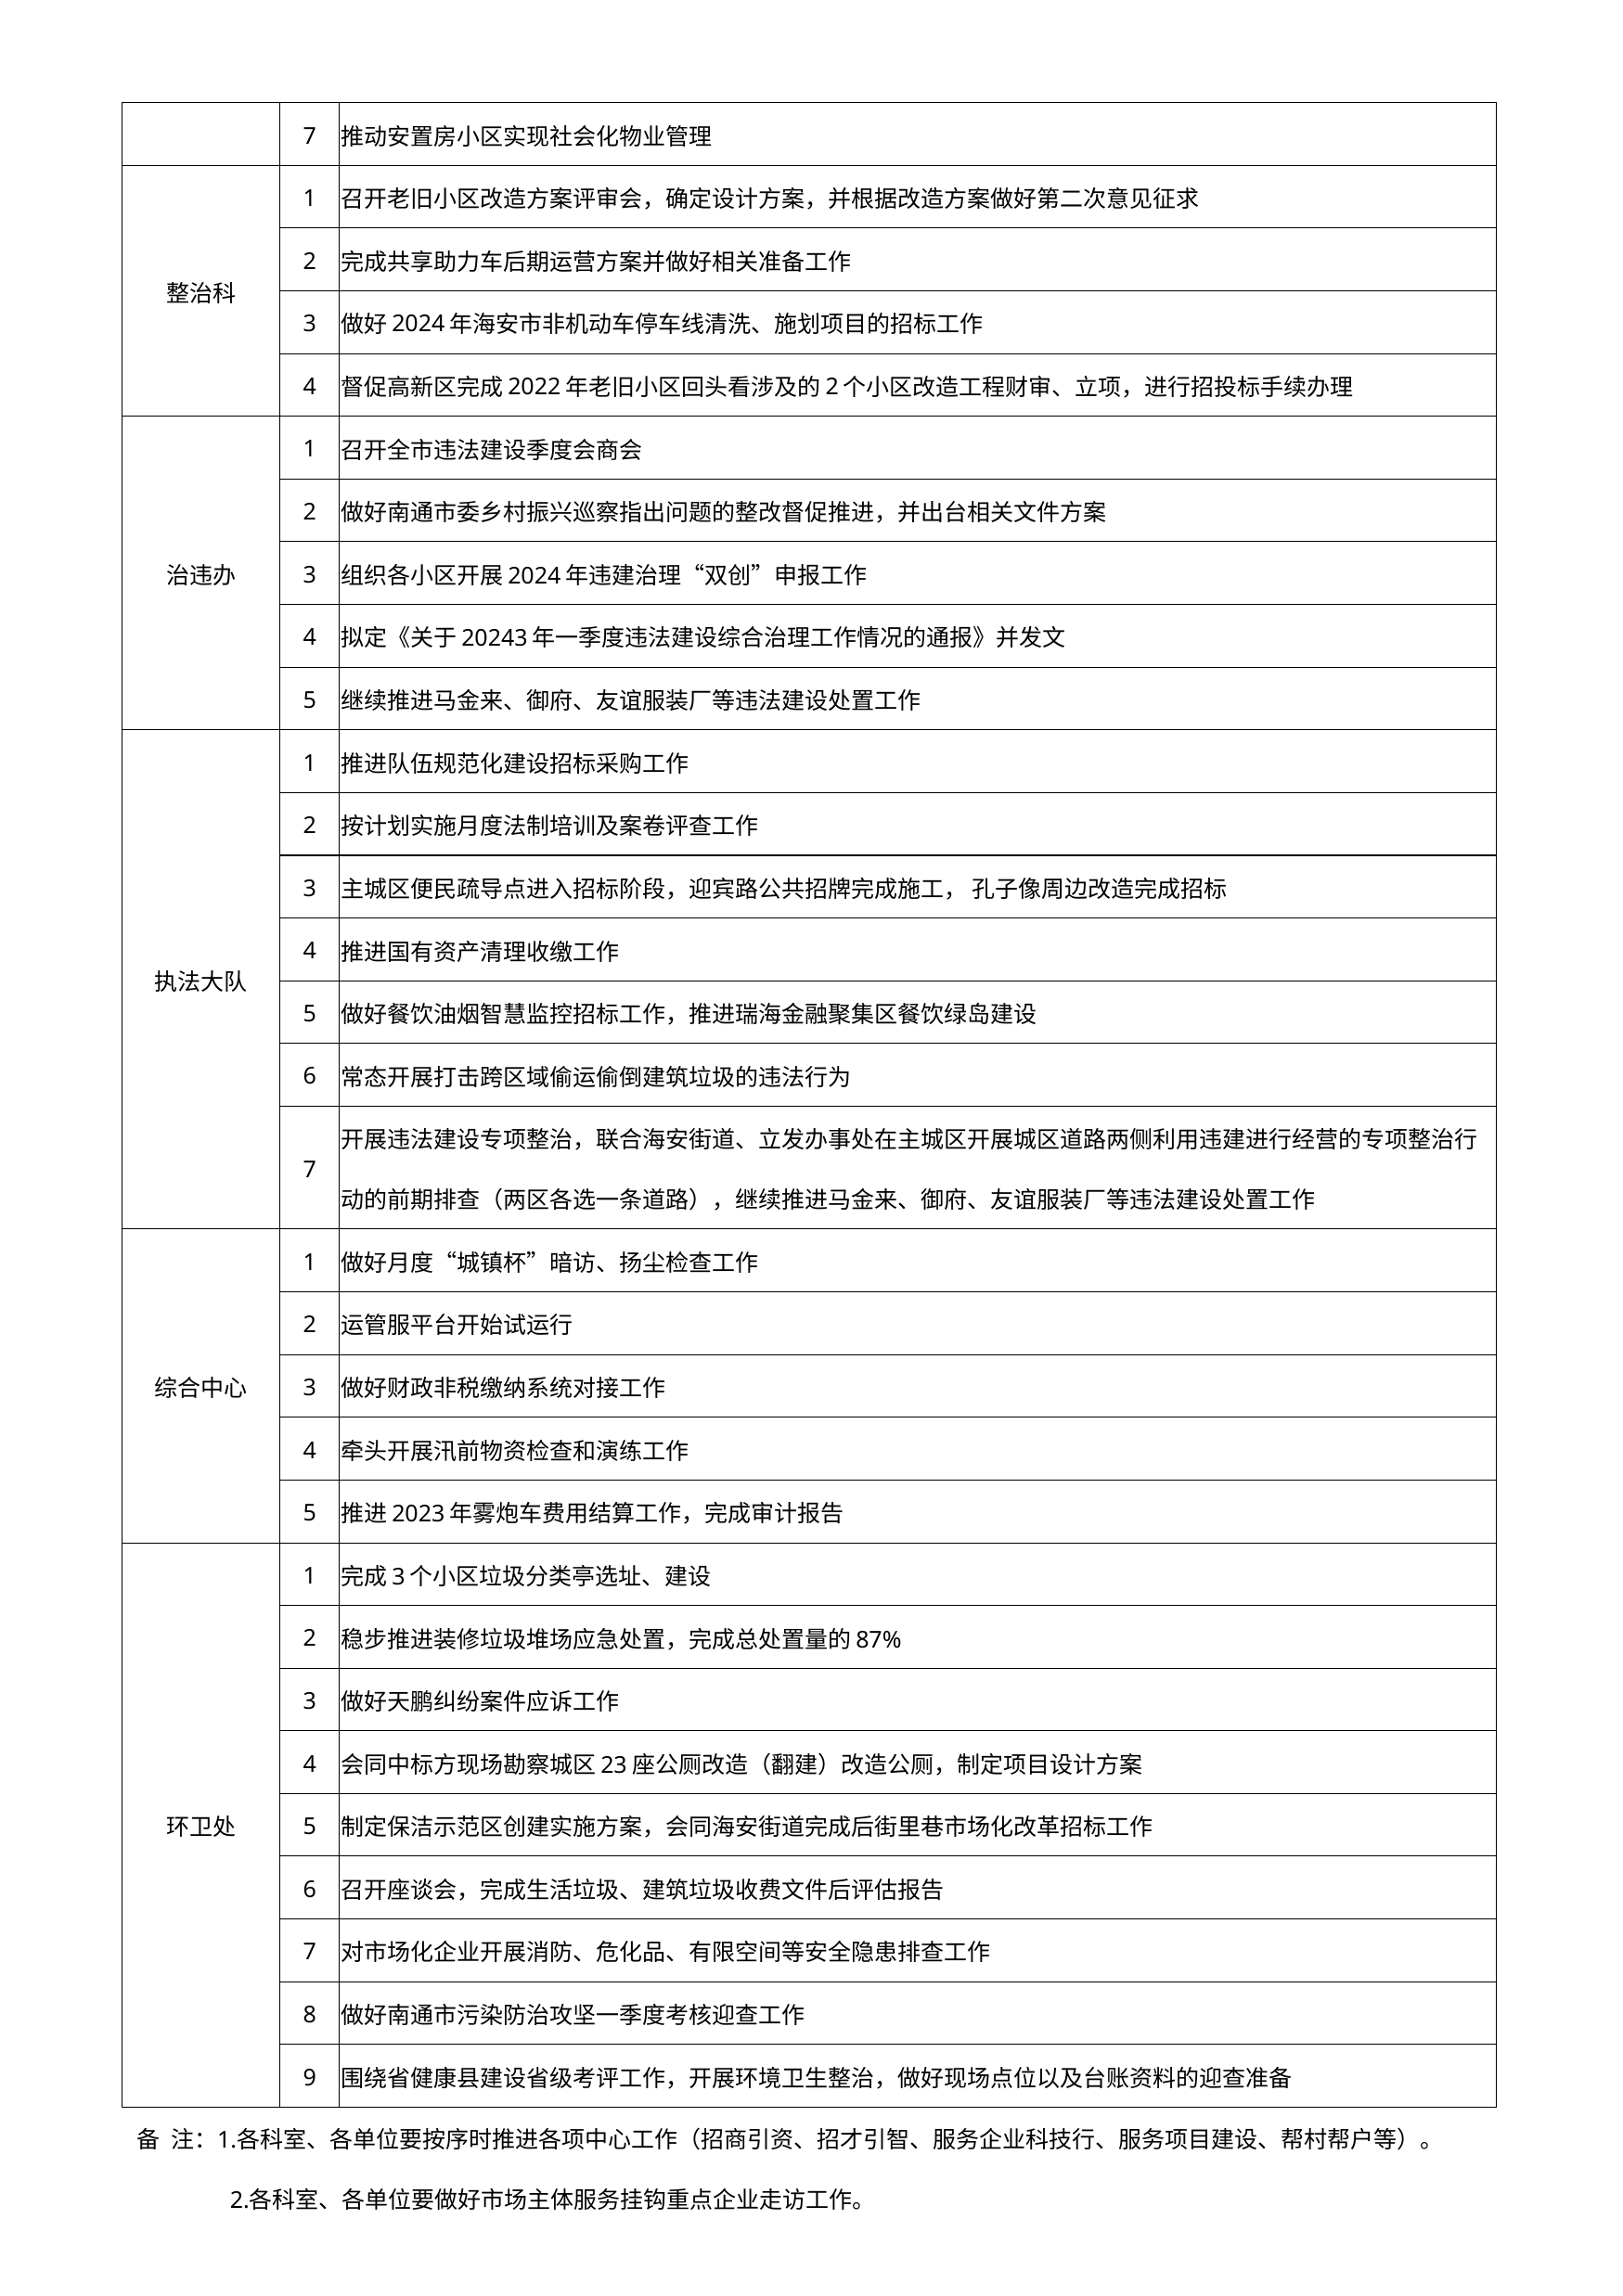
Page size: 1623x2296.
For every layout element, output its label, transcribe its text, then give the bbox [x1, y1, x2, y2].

table_cell 推进队伍规范化建设招标采购工作 [340, 730, 1496, 792]
table_cell 4 [280, 1731, 339, 1793]
table_cell 7 [280, 1919, 339, 1982]
table_cell 稳步推进装修垃圾堆场应急处置，完成总处置量的87% [340, 1606, 1496, 1668]
table_cell 综合中心 [122, 1229, 279, 1542]
table_cell 对市场化企业开展消防、危化品、有限空间等安全隐患排查工作 [340, 1919, 1496, 1982]
table_cell 4 [280, 605, 339, 666]
table_cell 2 [280, 1606, 339, 1668]
table_cell 牵头开展汛前物资检查和演练工作 [340, 1417, 1496, 1480]
table_cell 完成3个小区垃圾分类亭选址、建设 [340, 1544, 1496, 1605]
table_cell 2 [280, 228, 339, 290]
text 2.各科室、各单位要做好市场主体服务挂钩重点企业走访工作。 [137, 2168, 1486, 2228]
table_cell 3 [280, 291, 339, 353]
table_cell 2 [280, 1292, 339, 1353]
table_cell 完成共享助力车后期运营方案并做好相关准备工作 [340, 228, 1496, 290]
table_cell 1 [280, 417, 339, 479]
table_cell 督促高新区完成2022年老旧小区回头看涉及的2个小区改造工程财审、立项，进行招投标手续办理 [340, 354, 1496, 416]
table_cell 9 [280, 2045, 339, 2107]
table_cell 1 [280, 1544, 339, 1605]
table_cell 推进国有资产清理收缴工作 [340, 918, 1496, 981]
table_cell 8 [280, 1982, 339, 2044]
table_cell 5 [280, 1481, 339, 1542]
table_cell 会同中标方现场勘察城区23座公厕改造（翻建）改造公厕，制定项目设计方案 [340, 1731, 1496, 1793]
table_cell 常态开展打击跨区域偷运偷倒建筑垃圾的违法行为 [340, 1044, 1496, 1106]
table_cell 4 [280, 918, 339, 981]
table_cell 推动安置房小区实现社会化物业管理 [340, 103, 1496, 165]
table_cell 运管服平台开始试运行 [340, 1292, 1496, 1353]
table_cell 推进2023年雾炮车费用结算工作，完成审计报告 [340, 1481, 1496, 1542]
table_cell 做好财政非税缴纳系统对接工作 [340, 1355, 1496, 1417]
table_cell 做好天鹏纠纷案件应诉工作 [340, 1669, 1496, 1730]
table_cell 1 [280, 1229, 339, 1291]
table_cell 继续推进马金来、御府、友谊服装厂等违法建设处置工作 [340, 668, 1496, 729]
table_cell 治违办 [122, 417, 279, 729]
table_cell 召开座谈会，完成生活垃圾、建筑垃圾收费文件后评估报告 [340, 1856, 1496, 1918]
table_cell 做好南通市污染防治攻坚一季度考核迎查工作 [340, 1982, 1496, 2044]
table_cell 做好餐饮油烟智慧监控招标工作，推进瑞海金融聚集区餐饮绿岛建设 [340, 981, 1496, 1043]
table_cell 召开全市违法建设季度会商会 [340, 417, 1496, 479]
table_cell 2 [280, 793, 339, 854]
table_cell 围绕省健康县建设省级考评工作，开展环境卫生整治，做好现场点位以及台账资料的迎查准备 [340, 2045, 1496, 2107]
table_cell 按计划实施月度法制培训及案卷评查工作 [340, 793, 1496, 854]
table_cell 拟定《关于20243年一季度违法建设综合治理工作情况的通报》并发文 [340, 605, 1496, 666]
table_cell 做好2024年海安市非机动车停车线清洗、施划项目的招标工作 [340, 291, 1496, 353]
table_cell 制定保洁示范区创建实施方案，会同海安街道完成后街里巷市场化改革招标工作 [340, 1794, 1496, 1855]
table_cell 7 [280, 1107, 339, 1228]
table_cell 1 [280, 166, 339, 227]
table_cell 5 [280, 981, 339, 1043]
table_cell 整治科 [122, 166, 279, 416]
table_cell 2 [280, 480, 339, 541]
table_cell 召开老旧小区改造方案评审会，确定设计方案，并根据改造方案做好第二次意见征求 [340, 166, 1496, 227]
table_cell 7 [280, 103, 339, 165]
table_cell 5 [280, 668, 339, 729]
table_cell 做好南通市委乡村振兴巡察指出问题的整改督促推进，并出台相关文件方案 [340, 480, 1496, 541]
table_cell 4 [280, 354, 339, 416]
table_cell 3 [280, 1669, 339, 1730]
table_cell 3 [280, 542, 339, 604]
text 备 注：1.各科室、各单位要按序时推进各项中心工作（招商引资、招才引智、服务企业科技行、服务项目建设、帮村帮户等）。 [137, 2108, 1486, 2168]
table_cell 1 [280, 730, 339, 792]
table_cell 6 [280, 1044, 339, 1106]
table_cell 环卫处 [122, 1544, 279, 2107]
table_cell 主城区便民疏导点进入招标阶段，迎宾路公共招牌完成施工， 孔子像周边改造完成招标 [340, 856, 1496, 917]
table_cell 执法大队 [122, 730, 279, 1228]
table_cell 4 [280, 1417, 339, 1480]
table_cell 3 [280, 1355, 339, 1417]
table_cell 6 [280, 1856, 339, 1918]
table_cell 做好月度“城镇杯”暗访、扬尘检查工作 [340, 1229, 1496, 1291]
table_cell 5 [280, 1794, 339, 1855]
table_cell 组织各小区开展2024年违建治理“双创”申报工作 [340, 542, 1496, 604]
table_cell 开展违法建设专项整治，联合海安街道、立发办事处在主城区开展城区道路两侧利用违建进行经营的专项整治行动的前期排查（两区各选一条道路），继续推进马金来、御府、友谊服装厂等违法建设处置工作 [340, 1107, 1496, 1228]
table_cell 3 [280, 856, 339, 917]
